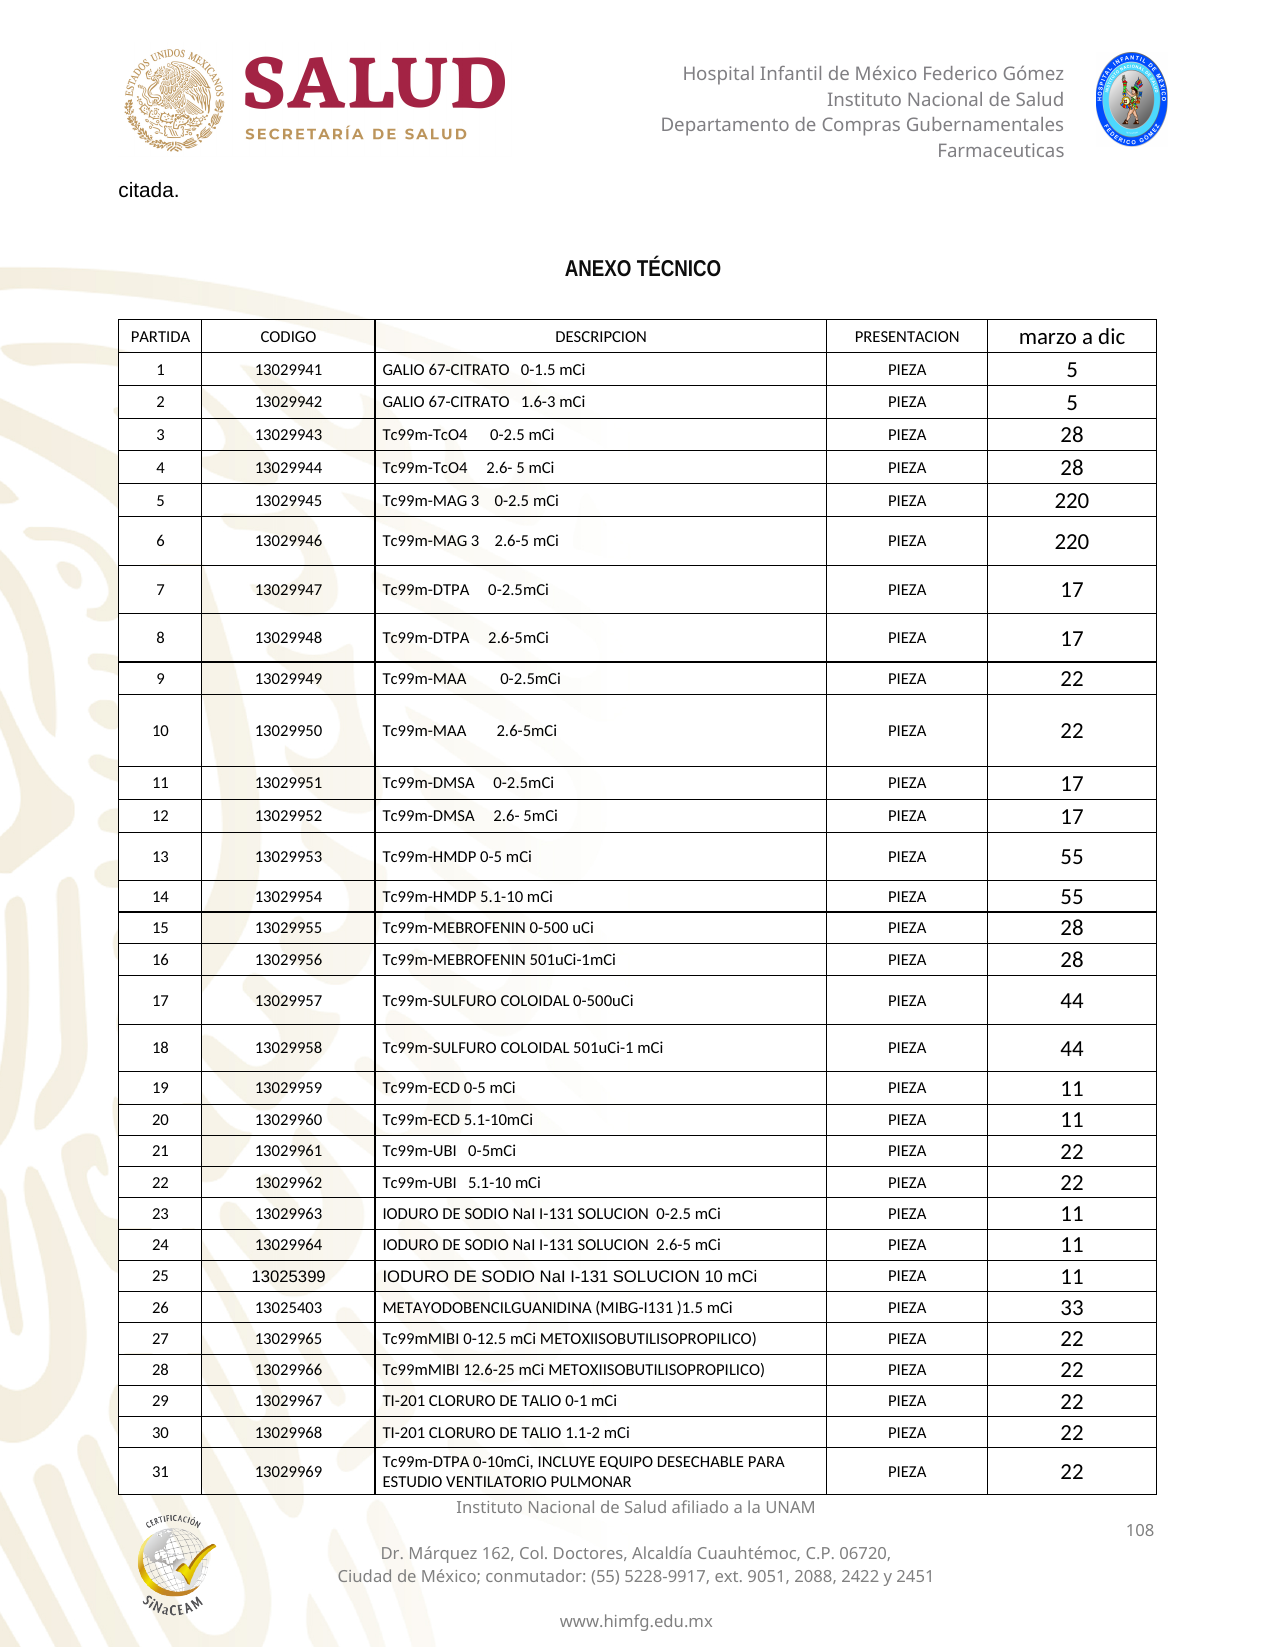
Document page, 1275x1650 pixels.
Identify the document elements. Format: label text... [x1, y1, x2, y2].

table_cell 13029956 [202, 944, 374, 975]
table_cell Tc99m-SULFURO COLOIDAL 0-500uCi [376, 976, 826, 1024]
table_cell 13029943 [202, 419, 374, 450]
table_cell 24 [119, 1230, 201, 1260]
table_cell Tc99m-UBI 0-5mCi [376, 1136, 826, 1166]
table_cell 13029969 [202, 1448, 374, 1494]
table_cell 17 [988, 614, 1156, 661]
table_cell 13029950 [202, 695, 374, 766]
table_cell PIEZA [827, 695, 987, 766]
table_cell Tc99m-HMDP 5.1-10 mCi [376, 881, 826, 911]
table_cell PIEZA [827, 1323, 987, 1353]
table_cell 13029957 [202, 976, 374, 1024]
table_cell 28 [988, 451, 1156, 483]
table_cell 13029961 [202, 1136, 374, 1166]
table_cell PIEZA [827, 1261, 987, 1291]
table_cell PIEZA [827, 517, 987, 564]
table_cell PIEZA [827, 353, 987, 385]
table_cell Tc99m-MEBROFENIN 0-500 uCi [376, 913, 826, 943]
table_cell 13029963 [202, 1198, 374, 1228]
table_cell Tc99mMIBI 0-12.5 mCi METOXIISOBUTILISOPROPILICO) [376, 1323, 826, 1353]
table_cell Tc99m-SULFURO COLOIDAL 501uCi-1 mCi [376, 1025, 826, 1071]
table_cell 22 [988, 695, 1156, 766]
table_cell 55 [988, 833, 1156, 880]
table_cell 13029955 [202, 913, 374, 943]
table_cell PIEZA [827, 386, 987, 418]
table_cell 8 [119, 614, 201, 661]
table_cell 55 [988, 881, 1156, 911]
table_cell PIEZA [827, 1386, 987, 1416]
table_cell 4 [119, 451, 201, 483]
table_cell 20 [119, 1105, 201, 1135]
table_cell 26 [119, 1292, 201, 1322]
table_cell IODURO DE SODIO NaI I-131 SOLUCION 10 mCi [376, 1261, 826, 1291]
table_cell Tc99m-MAA 0-2.5mCi [376, 663, 826, 694]
table_cell 11 [988, 1072, 1156, 1103]
table_cell 23 [119, 1198, 201, 1228]
table_cell PIEZA [827, 1072, 987, 1103]
table_cell 13029944 [202, 451, 374, 483]
table_cell GALIO 67-CITRATO 0-1.5 mCi [376, 353, 826, 385]
table_cell PIEZA [827, 484, 987, 516]
table_header DESCRIPCION [376, 320, 826, 352]
table_cell 11 [988, 1230, 1156, 1260]
table_cell 13029946 [202, 517, 374, 564]
table_cell 13029949 [202, 663, 374, 694]
table_cell 17 [988, 800, 1156, 832]
table_cell 2 [119, 386, 201, 418]
table_cell 13 [119, 833, 201, 880]
table_cell Tc99m-MAG 3 2.6-5 mCi [376, 517, 826, 564]
table_cell 33 [988, 1292, 1156, 1322]
table_cell 21 [119, 1136, 201, 1166]
table_cell 22 [988, 1448, 1156, 1494]
table_cell PIEZA [827, 944, 987, 975]
table_cell 13025403 [202, 1292, 374, 1322]
table_cell Tc99m-UBI 5.1-10 mCi [376, 1167, 826, 1197]
table_cell 11 [119, 767, 201, 799]
table_cell 13029958 [202, 1025, 374, 1071]
table_cell 13029947 [202, 566, 374, 613]
table_cell 5 [988, 353, 1156, 385]
table_cell IODURO DE SODIO NaI I-131 SOLUCION 2.6-5 mCi [376, 1230, 826, 1260]
table_cell Tc99m-TcO4 2.6- 5 mCi [376, 451, 826, 483]
table_cell 22 [988, 1417, 1156, 1447]
table_cell 13029964 [202, 1230, 374, 1260]
table_cell 12 [119, 800, 201, 832]
table_cell 14 [119, 881, 201, 911]
table_cell 18 [119, 1025, 201, 1071]
table_cell PIEZA [827, 1198, 987, 1228]
table_cell 22 [988, 1136, 1156, 1166]
table_cell 11 [988, 1198, 1156, 1228]
table_cell 17 [988, 767, 1156, 799]
table_cell GALIO 67-CITRATO 1.6-3 mCi [376, 386, 826, 418]
table_cell PIEZA [827, 451, 987, 483]
table_cell Tc99m-TcO4 0-2.5 mCi [376, 419, 826, 450]
table_cell 13029959 [202, 1072, 374, 1103]
table_cell PIEZA [827, 976, 987, 1024]
table_cell Tc99m-MAG 3 0-2.5 mCi [376, 484, 826, 516]
table_cell 22 [988, 1323, 1156, 1353]
table_cell 15 [119, 913, 201, 943]
table_cell 28 [988, 419, 1156, 450]
table_cell PIEZA [827, 881, 987, 911]
table_cell Tc99m-DTPA 0-2.5mCi [376, 566, 826, 613]
table_cell 6 [119, 517, 201, 564]
table_cell 10 [119, 695, 201, 766]
table_cell 13029941 [202, 353, 374, 385]
table_cell Tc99mMIBI 12.6-25 mCi METOXIISOBUTILISOPROPILICO) [376, 1355, 826, 1385]
table_header PRESENTACION [827, 320, 987, 352]
table_cell 13029953 [202, 833, 374, 880]
table_cell Tc99m-DTPA 2.6-5mCi [376, 614, 826, 661]
table_cell 13029954 [202, 881, 374, 911]
table_cell PIEZA [827, 663, 987, 694]
table_cell PIEZA [827, 833, 987, 880]
table_cell 1 [119, 353, 201, 385]
table_cell 13029968 [202, 1417, 374, 1447]
table_cell 22 [988, 1355, 1156, 1385]
table_cell 19 [119, 1072, 201, 1103]
table_cell 13029962 [202, 1167, 374, 1197]
table_cell PIEZA [827, 1448, 987, 1494]
table_cell PIEZA [827, 800, 987, 832]
table_cell Tc99m-MEBROFENIN 501uCi-1mCi [376, 944, 826, 975]
table_cell PIEZA [827, 1105, 987, 1135]
table_cell 28 [119, 1355, 201, 1385]
table_cell PIEZA [827, 1230, 987, 1260]
table_cell 16 [119, 944, 201, 975]
table_cell PIEZA [827, 419, 987, 450]
table_cell 13029951 [202, 767, 374, 799]
table_cell 27 [119, 1323, 201, 1353]
table_cell 13029945 [202, 484, 374, 516]
table_cell Tc99m-DTPA 0-10mCi, INCLUYE EQUIPO DESECHABLE PARA ESTUDIO VENTILATORIO PULMONAR [376, 1448, 826, 1494]
table_header CODIGO [202, 320, 374, 352]
table_cell Tc99m-MAA 2.6-5mCi [376, 695, 826, 766]
table_cell 22 [988, 663, 1156, 694]
table_cell 17 [119, 976, 201, 1024]
table_cell 28 [988, 913, 1156, 943]
table_cell IODURO DE SODIO NaI I-131 SOLUCION 0-2.5 mCi [376, 1198, 826, 1228]
table_cell Tc99m-ECD 5.1-10mCi [376, 1105, 826, 1135]
table_cell 13029948 [202, 614, 374, 661]
table_cell 13029960 [202, 1105, 374, 1135]
table_cell 7 [119, 566, 201, 613]
table_cell 220 [988, 484, 1156, 516]
table_cell TI-201 CLORURO DE TALIO 1.1-2 mCi [376, 1417, 826, 1447]
table_cell PIEZA [827, 1136, 987, 1166]
table_cell PIEZA [827, 1025, 987, 1071]
table_cell 29 [119, 1386, 201, 1416]
table_cell 11 [988, 1105, 1156, 1135]
table_cell 5 [119, 484, 201, 516]
table_cell PIEZA [827, 767, 987, 799]
table_cell 9 [119, 663, 201, 694]
table_cell Tc99m-HMDP 0-5 mCi [376, 833, 826, 880]
table_cell 31 [119, 1448, 201, 1494]
table_cell 25 [119, 1261, 201, 1291]
table_cell PIEZA [827, 566, 987, 613]
table_cell 28 [988, 944, 1156, 975]
picture [0, 0, 1275, 1647]
table_cell TI-201 CLORURO DE TALIO 0-1 mCi [376, 1386, 826, 1416]
table_cell 13029967 [202, 1386, 374, 1416]
table_cell PIEZA [827, 1355, 987, 1385]
table_cell Tc99m-ECD 0-5 mCi [376, 1072, 826, 1103]
table_cell 22 [119, 1167, 201, 1197]
table_cell 3 [119, 419, 201, 450]
table_cell PIEZA [827, 1167, 987, 1197]
table_cell 44 [988, 976, 1156, 1024]
table_cell PIEZA [827, 913, 987, 943]
table_cell Tc99m-DMSA 2.6- 5mCi [376, 800, 826, 832]
table_cell 44 [988, 1025, 1156, 1071]
table_cell PIEZA [827, 1417, 987, 1447]
text ANEXO TÉCNICO [118, 254, 1157, 281]
table_cell 11 [988, 1261, 1156, 1291]
table_cell 13029966 [202, 1355, 374, 1385]
table_cell 17 [988, 566, 1156, 613]
table_cell 13025399 [202, 1261, 374, 1291]
table_cell 30 [119, 1417, 201, 1447]
table_cell 5 [988, 386, 1156, 418]
table_cell 13029952 [202, 800, 374, 832]
table_cell 13029965 [202, 1323, 374, 1353]
table_cell 22 [988, 1167, 1156, 1197]
table_cell 13029942 [202, 386, 374, 418]
table_cell Tc99m-DMSA 0-2.5mCi [376, 767, 826, 799]
table_header marzo a dic [988, 320, 1156, 352]
table_cell METAYODOBENCILGUANIDINA (MIBG-I131 )1.5 mCi [376, 1292, 826, 1322]
table_cell PIEZA [827, 614, 987, 661]
table_header PARTIDA [119, 320, 201, 352]
table_cell PIEZA [827, 1292, 987, 1322]
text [118, 178, 1157, 202]
table_cell 22 [988, 1386, 1156, 1416]
table_cell 220 [988, 517, 1156, 564]
